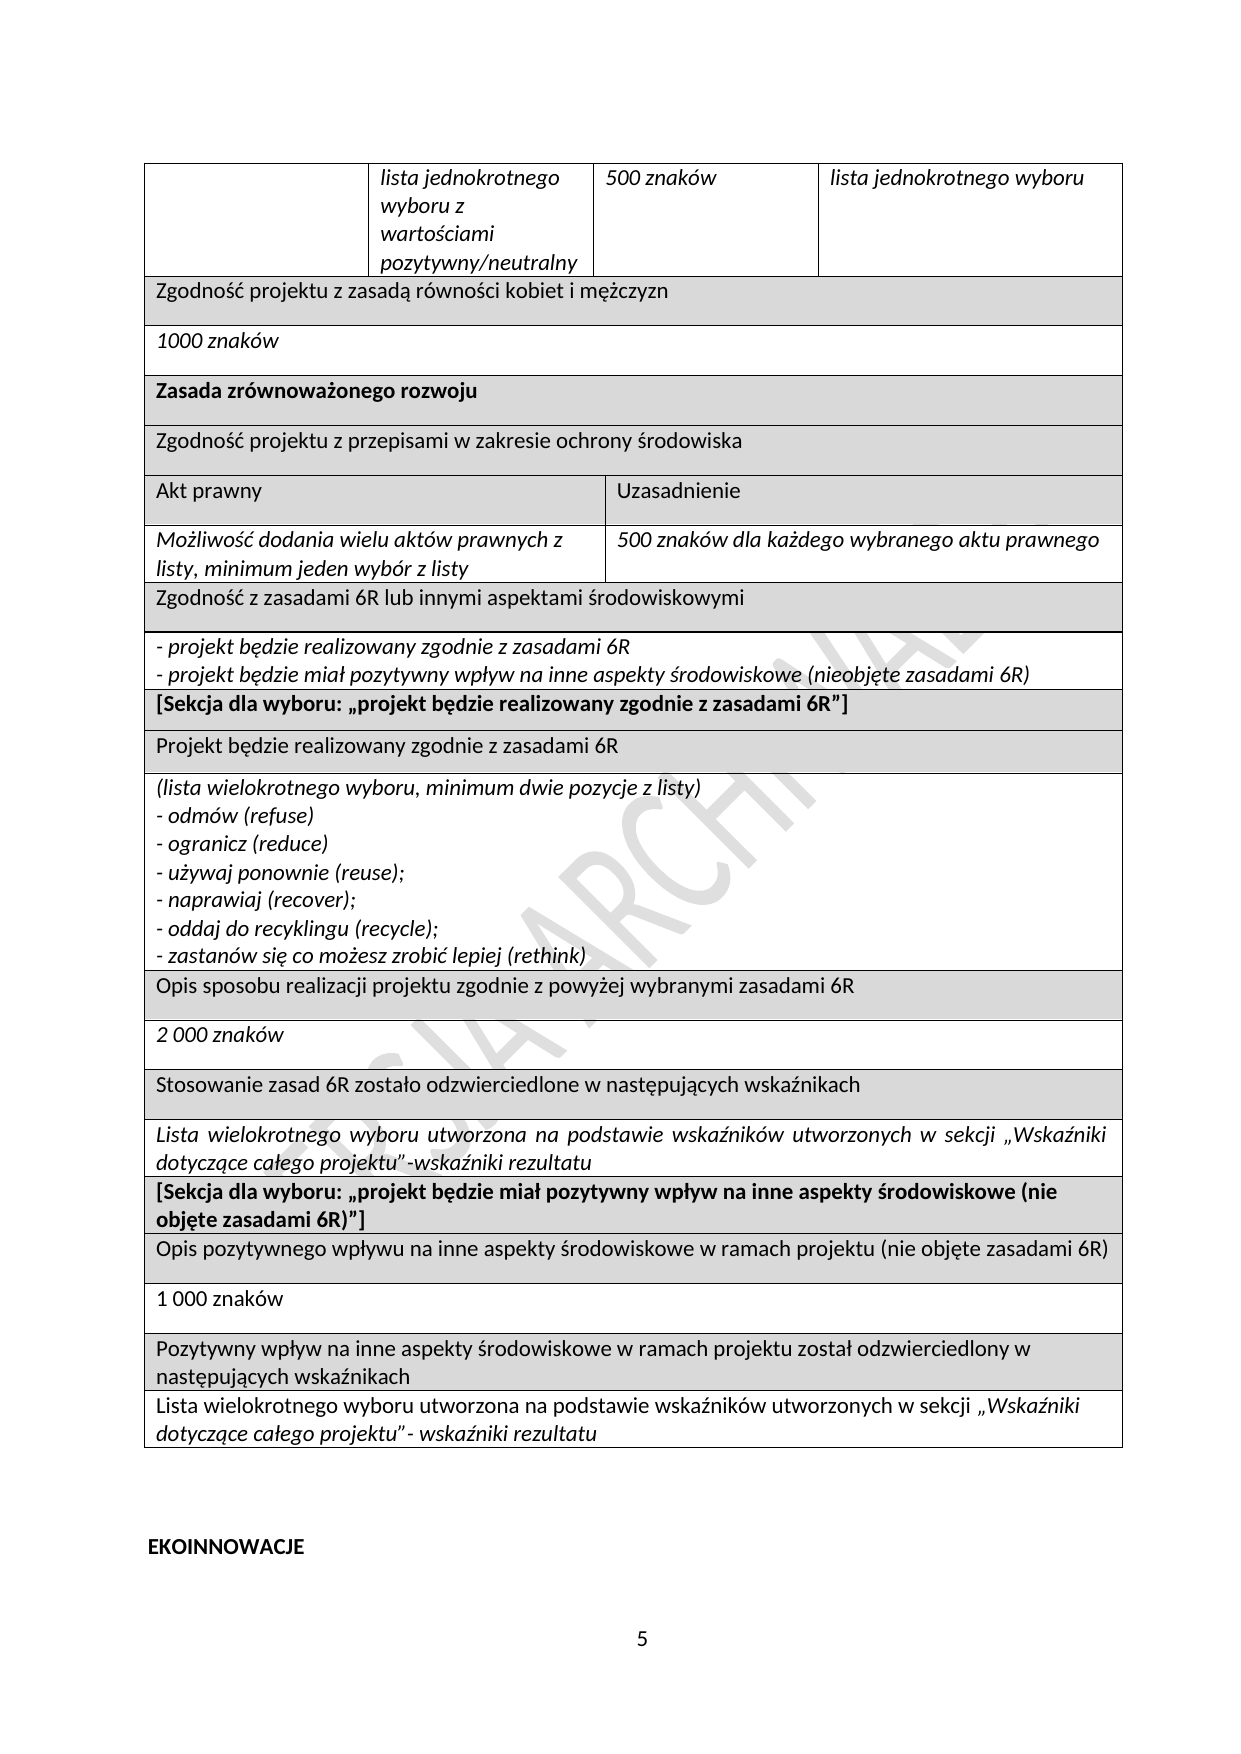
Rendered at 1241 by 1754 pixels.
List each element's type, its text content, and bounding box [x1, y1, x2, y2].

table_cell Możliwość dodania wielu aktów prawnych z listy, minimum jeden wybór z listy [145, 526, 605, 582]
table_cell Zasada zrównoważonego rozwoju [145, 376, 1122, 425]
table_cell Projekt będzie realizowany zgodnie z zasadami 6R [145, 731, 1122, 772]
table_cell 500 znaków [594, 164, 818, 276]
table_cell Lista wielokrotnego wyboru utworzona na podstawie wskaźników utworzonych w sekcji „Wskaźniki dotyczące całego projektu”-wskaźniki rezultatu [145, 1120, 1122, 1176]
table_cell [145, 164, 368, 276]
table_cell Opis sposobu realizacji projektu zgodnie z powyżej wybranymi zasadami 6R [145, 971, 1122, 1019]
table_cell 1 000 znaków [145, 1284, 1122, 1333]
table_cell (lista wielokrotnego wyboru, minimum dwie pozycje z listy) - odmów (refuse) - ogranicz (reduce) - używaj ponownie (reuse); - naprawiaj (recover); - oddaj do recyklingu (recycle); - zastanów się co możesz zrobić lepiej (rethink) [145, 774, 1122, 970]
table_cell Lista wielokrotnego wyboru utworzona na podstawie wskaźników utworzonych w sekcji „Wskaźniki dotyczące całego projektu”- wskaźniki rezultatu [145, 1391, 1122, 1447]
table_cell Akt prawny [145, 476, 605, 524]
table_cell Zgodność z zasadami 6R lub innymi aspektami środowiskowymi [145, 583, 1122, 631]
table_cell 500 znaków dla każdego wybranego aktu prawnego [606, 526, 1122, 582]
table_cell [Sekcja dla wyboru: „projekt będzie realizowany zgodnie z zasadami 6R”] [145, 690, 1122, 730]
table_cell Uzasadnienie [606, 476, 1122, 524]
table_cell - projekt będzie realizowany zgodnie z zasadami 6R - projekt będzie miał pozytywny wpływ na inne aspekty środowiskowe (nieobjęte zasadami 6R) [145, 633, 1122, 688]
table_cell 2 000 znaków [145, 1021, 1122, 1069]
table_cell lista jednokrotnego wyboru z wartościami pozytywny/neutralny [369, 164, 593, 276]
table_cell Zgodność projektu z przepisami w zakresie ochrony środowiska [145, 426, 1122, 475]
table_cell Pozytywny wpływ na inne aspekty środowiskowe w ramach projektu został odzwierciedlony w następujących wskaźnikach [145, 1334, 1122, 1390]
table_cell lista jednokrotnego wyboru [819, 164, 1122, 276]
table_cell Stosowanie zasad 6R zostało odzwierciedlone w następujących wskaźnikach [145, 1070, 1122, 1119]
text EKOINNOWACJE [148, 1532, 1137, 1560]
table_cell Opis pozytywnego wpływu na inne aspekty środowiskowe w ramach projektu (nie objęte zasadami 6R) [145, 1234, 1122, 1283]
table_cell [Sekcja dla wyboru: „projekt będzie miał pozytywny wpływ na inne aspekty środowiskowe (nie objęte zasadami 6R)”] [145, 1177, 1122, 1233]
table_cell 1000 znaków [145, 326, 1122, 375]
table_cell Zgodność projektu z zasadą równości kobiet i mężczyzn [145, 277, 1122, 325]
